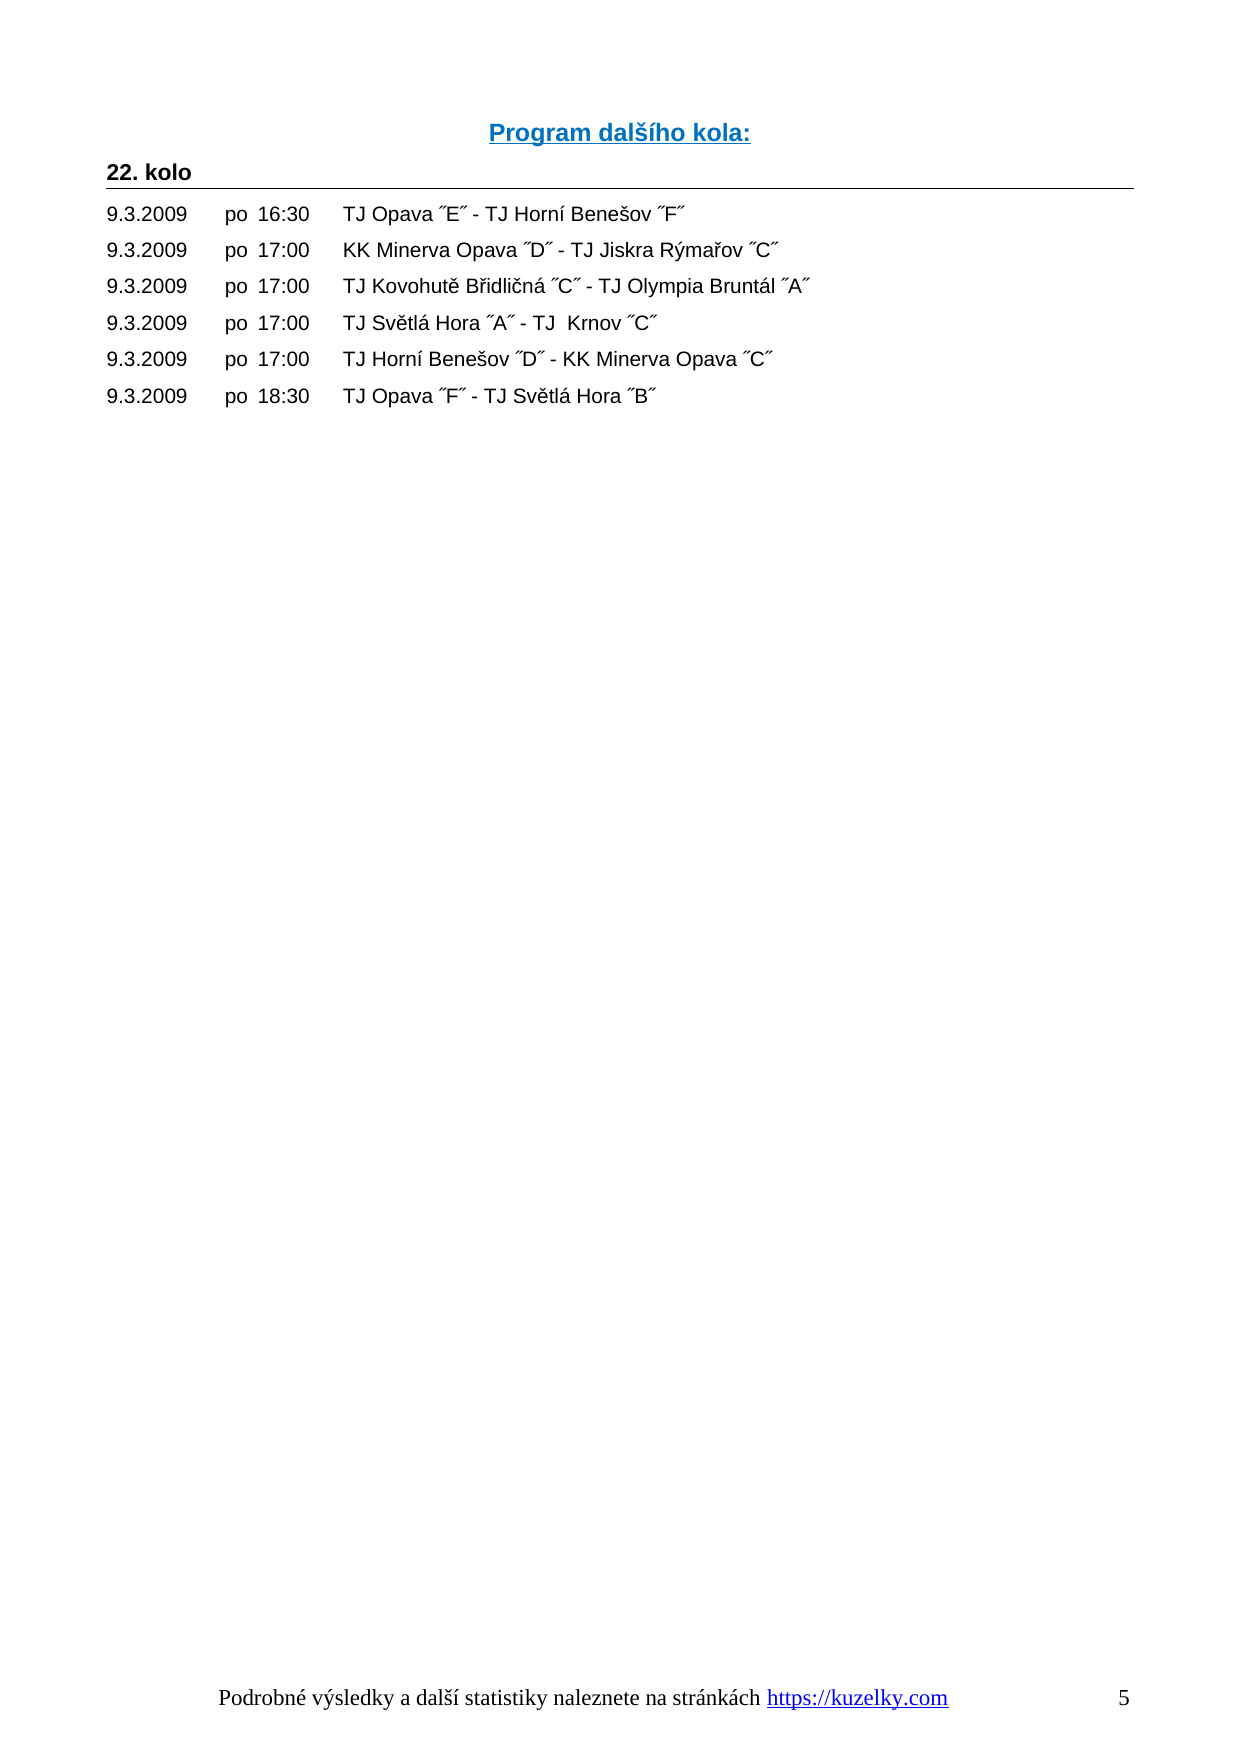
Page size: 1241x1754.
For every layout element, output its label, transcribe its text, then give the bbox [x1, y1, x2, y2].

text Program dalšího kola: [94, 118, 1145, 147]
text 9.3.2009 po 17:00 TJ Světlá Hora ˝A˝ - TJ Krnov ˝C˝ [106, 311, 1134, 335]
text 9.3.2009 po 18:30 TJ Opava ˝F˝ - TJ Světlá Hora ˝B˝ [106, 384, 1134, 408]
text 22. kolo [106, 159, 1134, 188]
text 9.3.2009 po 17:00 TJ Horní Benešov ˝D˝ - KK Minerva Opava ˝C˝ [106, 347, 1134, 371]
text 9.3.2009 po 17:00 KK Minerva Opava ˝D˝ - TJ Jiskra Rýmařov ˝C˝ [106, 238, 1134, 262]
text 9.3.2009 po 17:00 TJ Kovohutě Břidličná ˝C˝ - TJ Olympia Bruntál ˝A˝ [106, 274, 1134, 298]
text 9.3.2009 po 16:30 TJ Opava ˝E˝ - TJ Horní Benešov ˝F˝ [106, 201, 1134, 225]
